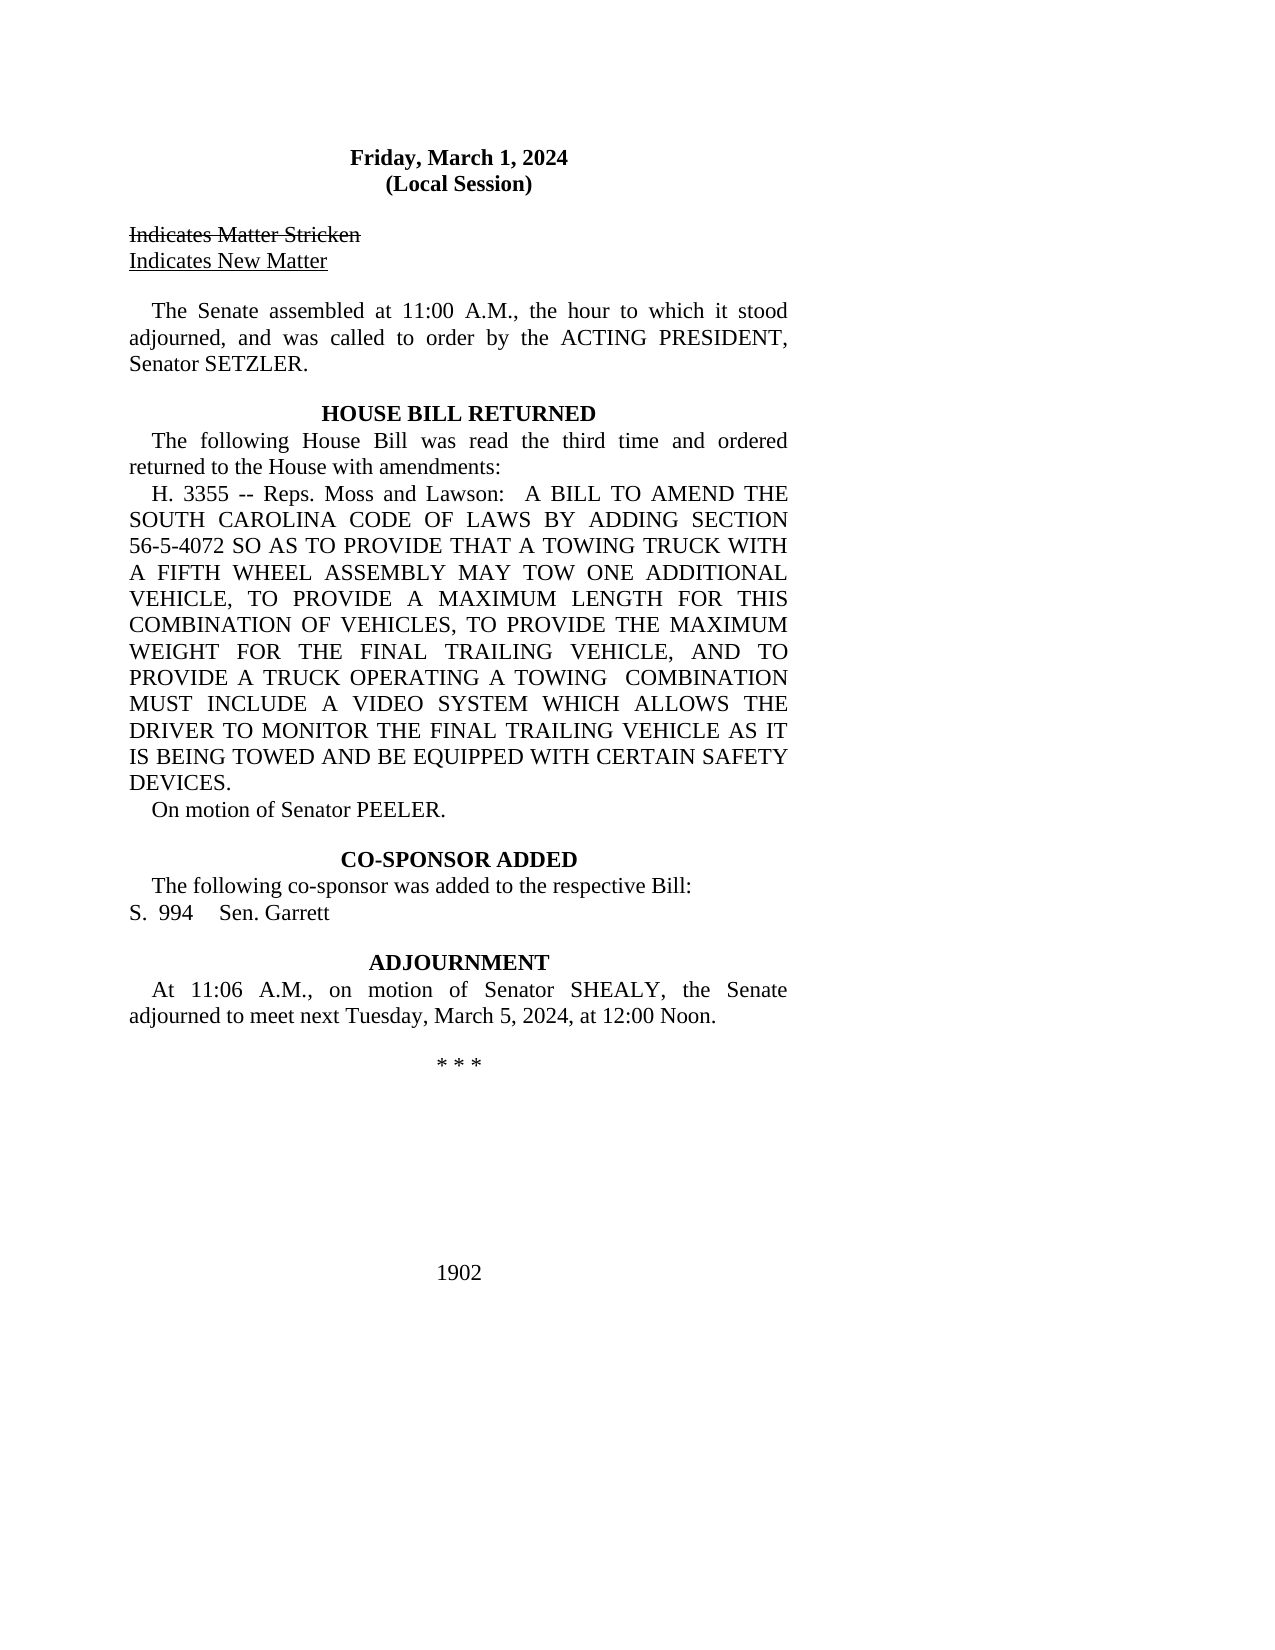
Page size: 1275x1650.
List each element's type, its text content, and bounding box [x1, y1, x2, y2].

text S. 994 Sen. Garrett [129, 899, 789, 925]
text (Local Session) [129, 170, 789, 197]
text The following House Bill was read the third time and ordered returned to the House with amendments: [129, 427, 789, 479]
text Indicates New Matter [129, 247, 789, 273]
text ADJOURNMENT [129, 949, 789, 976]
text The Senate assembled at 11:00 A.M., the hour to which it stood adjourned, and was called to order by the ACTING PRESIDENT, Senator SETZLER. [129, 297, 789, 376]
text At 11:06 A.M., on motion of Senator SHEALY, the Senate adjourned to meet next Tuesday, March 5, 2024, at 12:00 Noon. [129, 976, 789, 1028]
text Friday, March 1, 2024 [129, 144, 789, 170]
text CO-SPONSOR ADDED [129, 846, 789, 873]
text HOUSE BILL RETURNED [129, 401, 789, 427]
text On motion of Senator PEELER. [129, 796, 789, 822]
text The following co-sponsor was added to the respective Bill: [129, 873, 789, 899]
text H. 3355 -- Reps. Moss and Lawson: A BILL TO AMEND THE SOUTH CAROLINA CODE OF LAWS BY ADDING SECTION 56-5-4072 SO AS TO PROVIDE THAT A TOWING TRUCK WITH A FIFTH WHEEL ASSEMBLY MAY TOW ONE ADDITIONAL VEHICLE, TO PROVIDE A MAXIMUM LENGTH FOR THIS COMBINATION OF VEHICLES, TO PROVIDE THE MAXIMUM WEIGHT FOR THE FINAL TRAILING VEHICLE, AND TO PROVIDE A TRUCK OPERATING A TOWING COMBINATION MUST INCLUDE A VIDEO SYSTEM WHICH ALLOWS THE DRIVER TO MONITOR THE FINAL TRAILING VEHICLE AS IT IS BEING TOWED AND BE EQUIPPED WITH CERTAIN SAFETY DEVICES. [129, 479, 789, 796]
text Indicates Matter Stricken [129, 221, 789, 247]
text * * * [129, 1052, 789, 1079]
